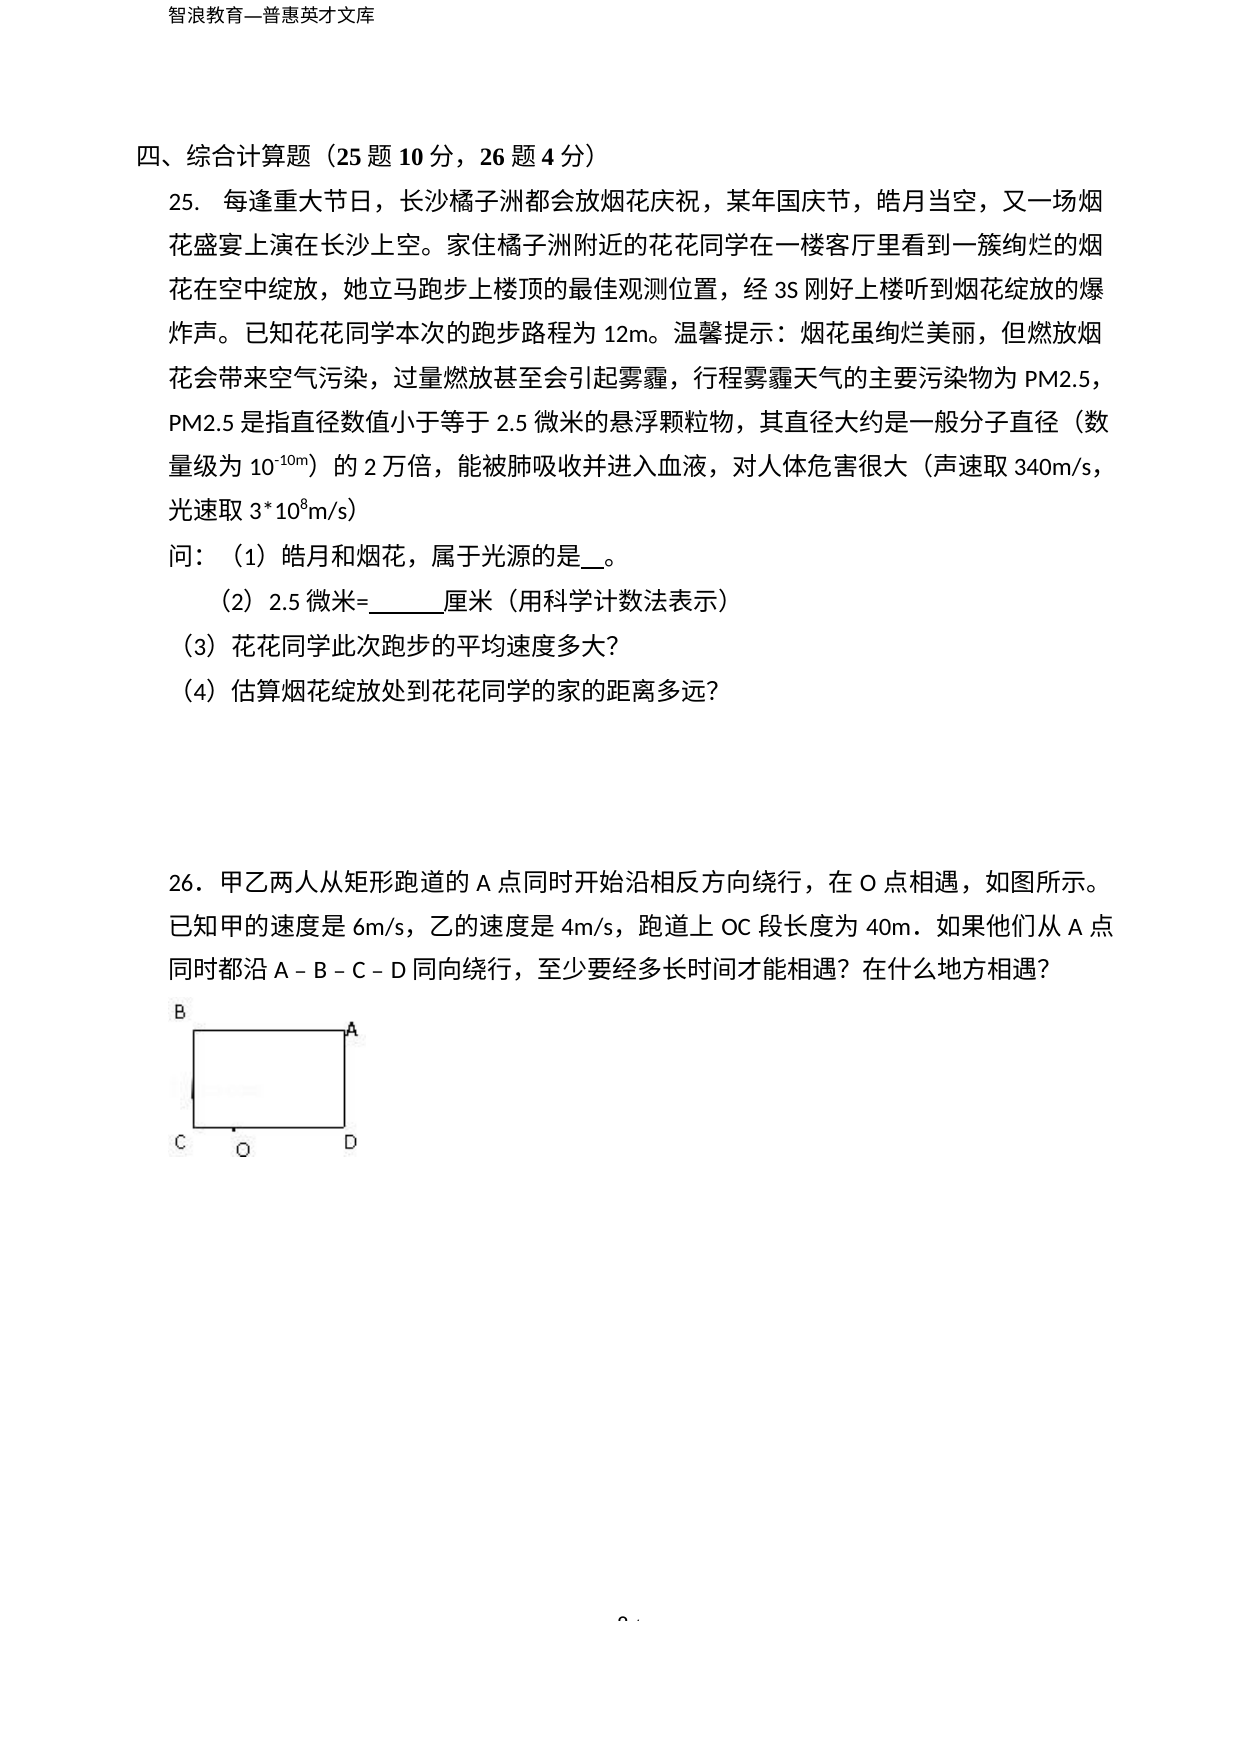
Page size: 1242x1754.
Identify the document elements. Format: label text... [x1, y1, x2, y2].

text （2）2.5 微米= 厘米（用科学计数法表示） [206, 581, 1133, 617]
text 26．甲乙两人从矩形跑道的 A 点同时开始沿相反方向绕行，在 O 点相遇，如图所示。 已知甲的速度是 6m/s，乙的速度是 4m/s，跑道上 OC 段长度为 40m．如果他们从 A 点 同时都沿 A﹣B﹣C﹣D 同向绕行，至少要经多长时间才能相遇？在什么地方相遇？ [168, 862, 1115, 986]
text （3）花花同学此次跑步的平均速度多大？ [168, 626, 1133, 662]
text 四、综合计算题（25 题 10 分，26 题 4 分） [136, 133, 1133, 171]
text 问：（1）皓月和烟花，属于光源的是 。 [168, 536, 1133, 572]
picture [168, 997, 366, 1157]
text （4）估算烟花绽放处到花花同学的家的距离多远？ [168, 671, 1133, 707]
text 25. 每逢重大节日，长沙橘子洲都会放烟花庆祝，某年国庆节，皓月当空，又一场烟 花盛宴上演在长沙上空。家住橘子洲附近的花花同学在一楼客厅里看到一簇绚烂的烟 花在空中绽放，她立马跑步上楼顶的最佳观测位置，经 3S 刚好上楼听到烟花绽放的爆 炸声。已知花花同学本次的跑步路程为 12m。温馨提示：烟花虽绚烂美丽，但燃放烟 花会带来空气污染，过量燃放甚至会引起雾霾，行程雾霾天气的主要污染物为 PM2.5， PM2.5 是指直径数值小于等于 2.5 微米的悬浮颗粒物，其直径大约是一般分子直径（数 量级为 10-10m）的 2 万倍，能被肺吸收并进入血液，对人体危害很大（声速取 340m/s， 光速取 3*108m/s） [168, 181, 1127, 527]
